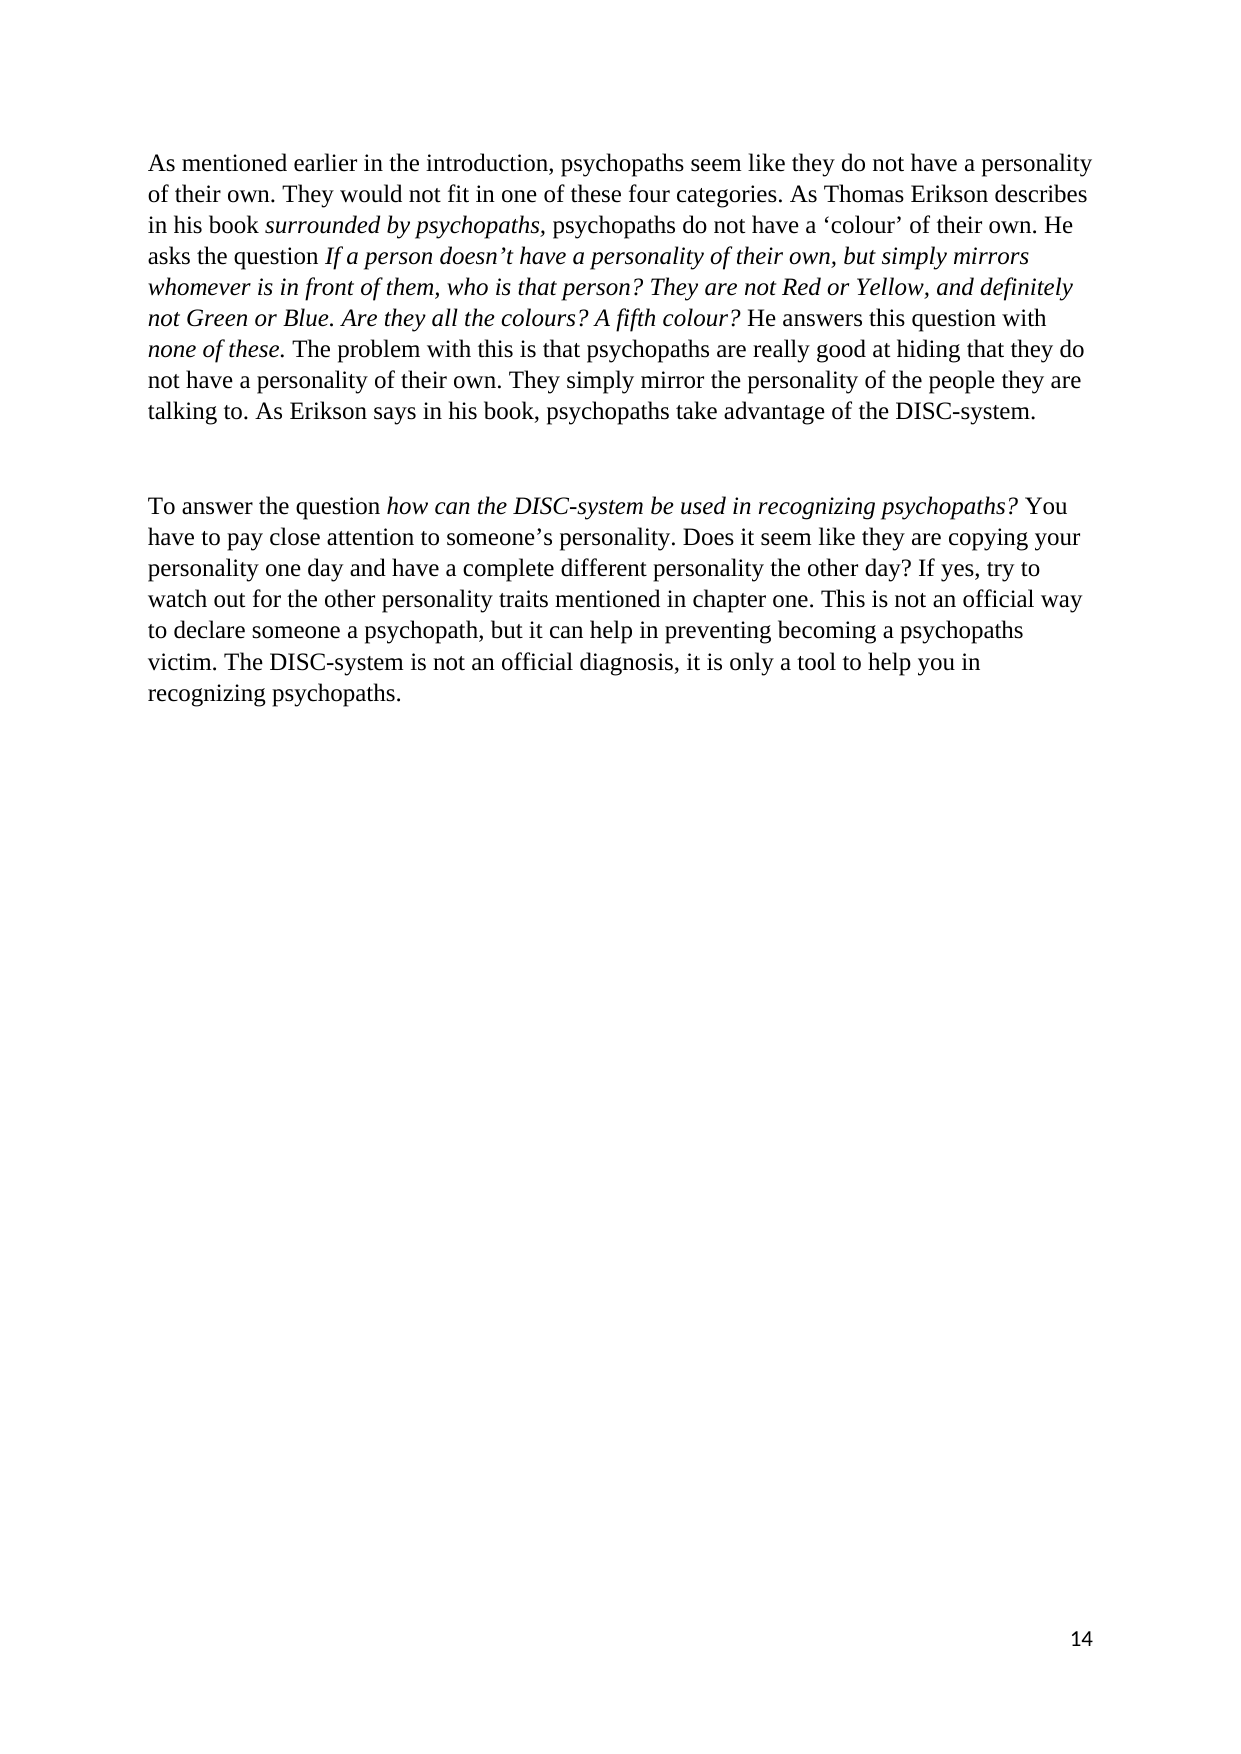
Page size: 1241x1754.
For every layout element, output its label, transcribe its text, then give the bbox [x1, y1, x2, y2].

text To answer the question how can the DISC-system be used in recognizing psychopaths? You have to pay close attention to someone’s personality. Does it seem like they are copying your personality one day and have a complete different personality the other day? If yes, try to watch out for the other personality traits mentioned in chapter one. This is not an official way to declare someone a psychopath, but it can help in preventing becoming a psychopaths victim. The DISC-system is not an official diagnosis, it is only a tool to help you in recognizing psychopaths. [148, 491, 1093, 706]
text As mentioned earlier in the introduction, psychopaths seem like they do not have a personality of their own. They would not fit in one of these four categories. As Thomas Erikson describes in his book surrounded by psychopaths, psychopaths do not have a ‘colour’ of their own. He asks the question If a person doesn’t have a personality of their own, but simply mirrors whomever is in front of them, who is that person? They are not Red or Yellow, and definitely not Green or Blue. Are they all the colours? A fifth colour? He answers this question with none of these. The problem with this is that psychopaths are really good at hiding that they do not have a personality of their own. They simply mirror the personality of the people they are talking to. As Erikson says in his book, psychopaths take advantage of the DISC-system. [148, 148, 1093, 425]
